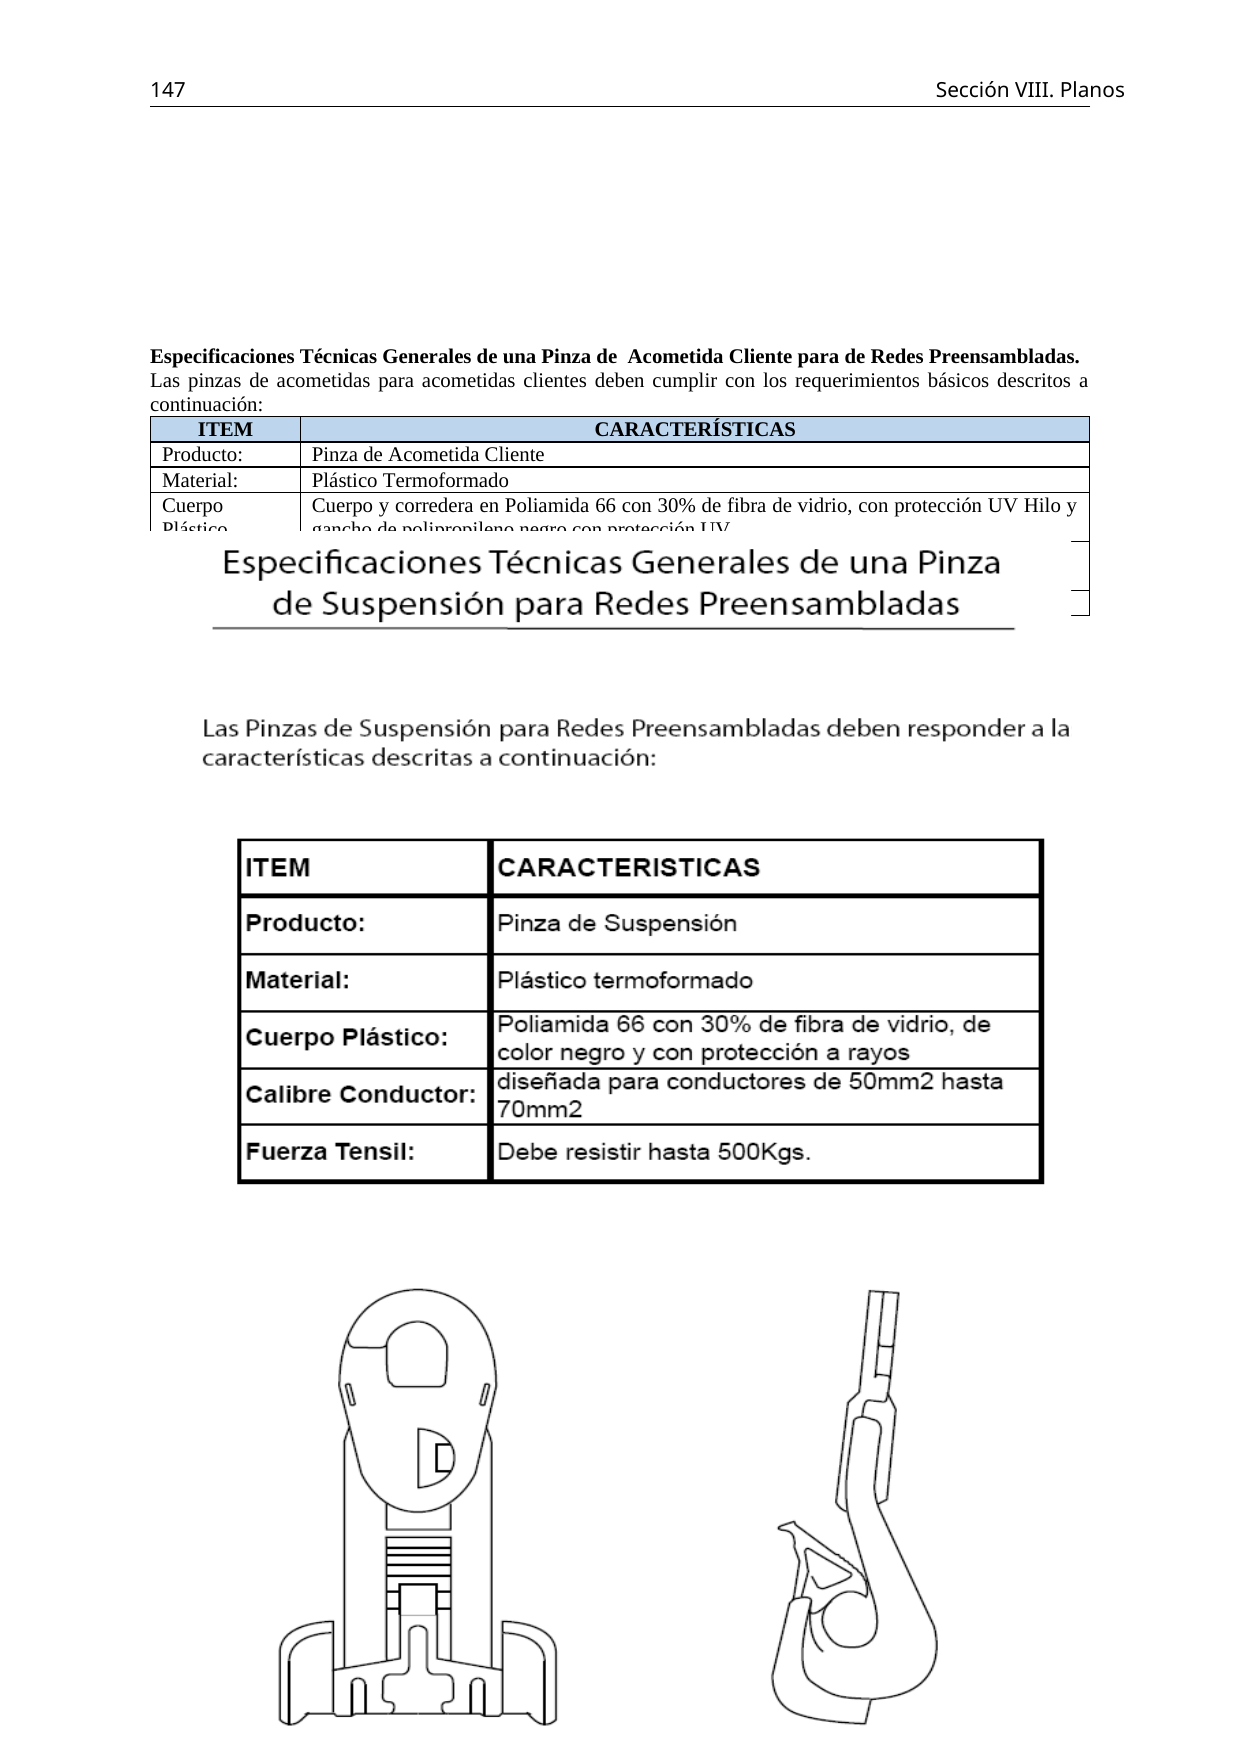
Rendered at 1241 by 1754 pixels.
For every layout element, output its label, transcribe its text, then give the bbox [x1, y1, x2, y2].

table_cell Material: [151, 468, 300, 492]
table_cell Cuerpo y corredera en Poliamida 66 con 30% de fibra de vidrio, con protección UV Hilo y gancho de polipropileno negro con protección UV. [301, 493, 1089, 541]
table_header ITEM [151, 417, 300, 441]
table_cell Pinza de Acometida Cliente [301, 443, 1089, 466]
table_cell Cuerpo Plástico [151, 493, 300, 531]
text Especificaciones Técnicas Generales de una Pinza de Acometida Cliente para de Redes Preensambladas. [150, 344, 1090, 368]
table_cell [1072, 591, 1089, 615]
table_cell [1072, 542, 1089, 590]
text Las pinzas de acometidas para acometidas clientes deben cumplir con los requerimientos básicos descritos a continuación: [150, 368, 1090, 416]
table_cell Plástico Termoformado [301, 468, 1089, 492]
table_cell Producto: [151, 443, 300, 466]
table_header CARACTERÍSTICAS [301, 417, 1089, 441]
